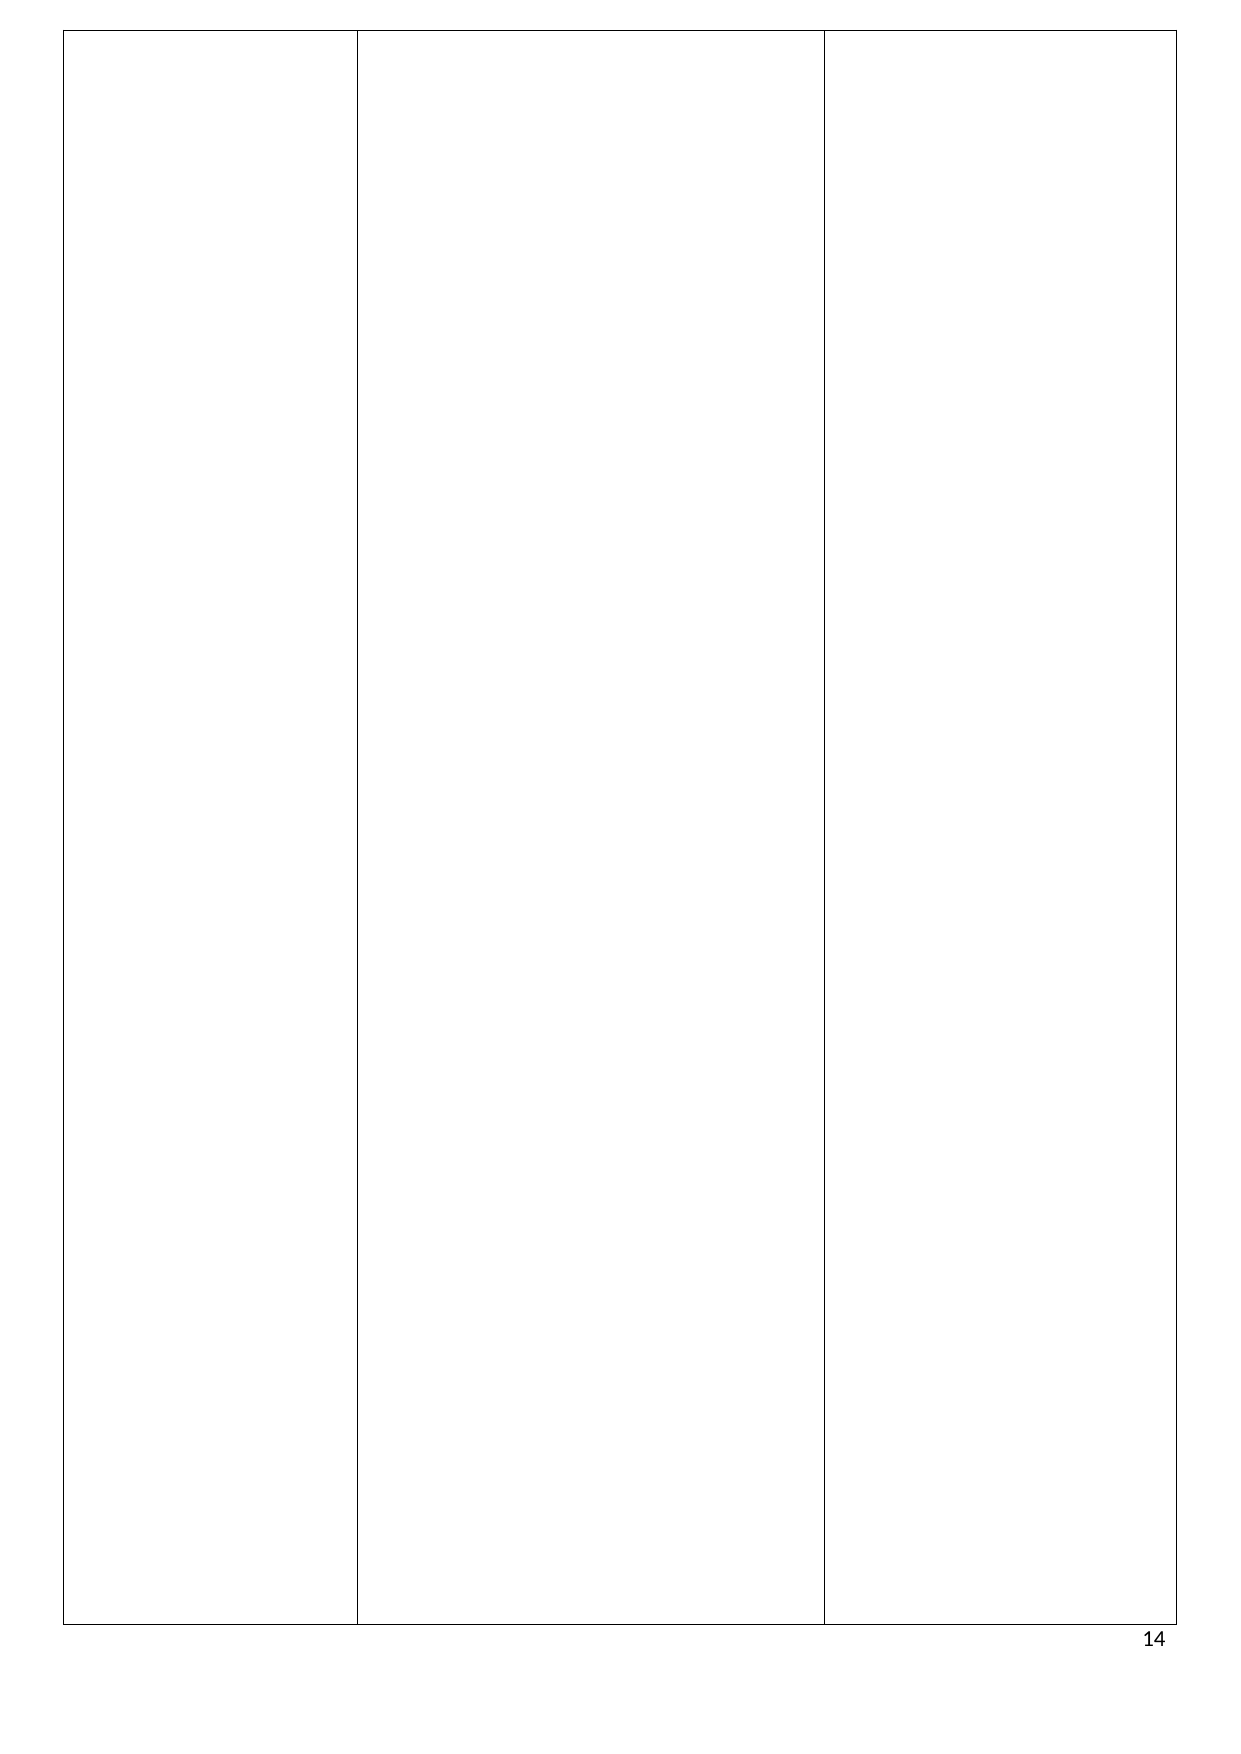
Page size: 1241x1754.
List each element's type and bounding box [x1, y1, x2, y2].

table_cell [64, 31, 357, 1624]
table_cell [825, 31, 1176, 1624]
table_cell [358, 31, 824, 1624]
